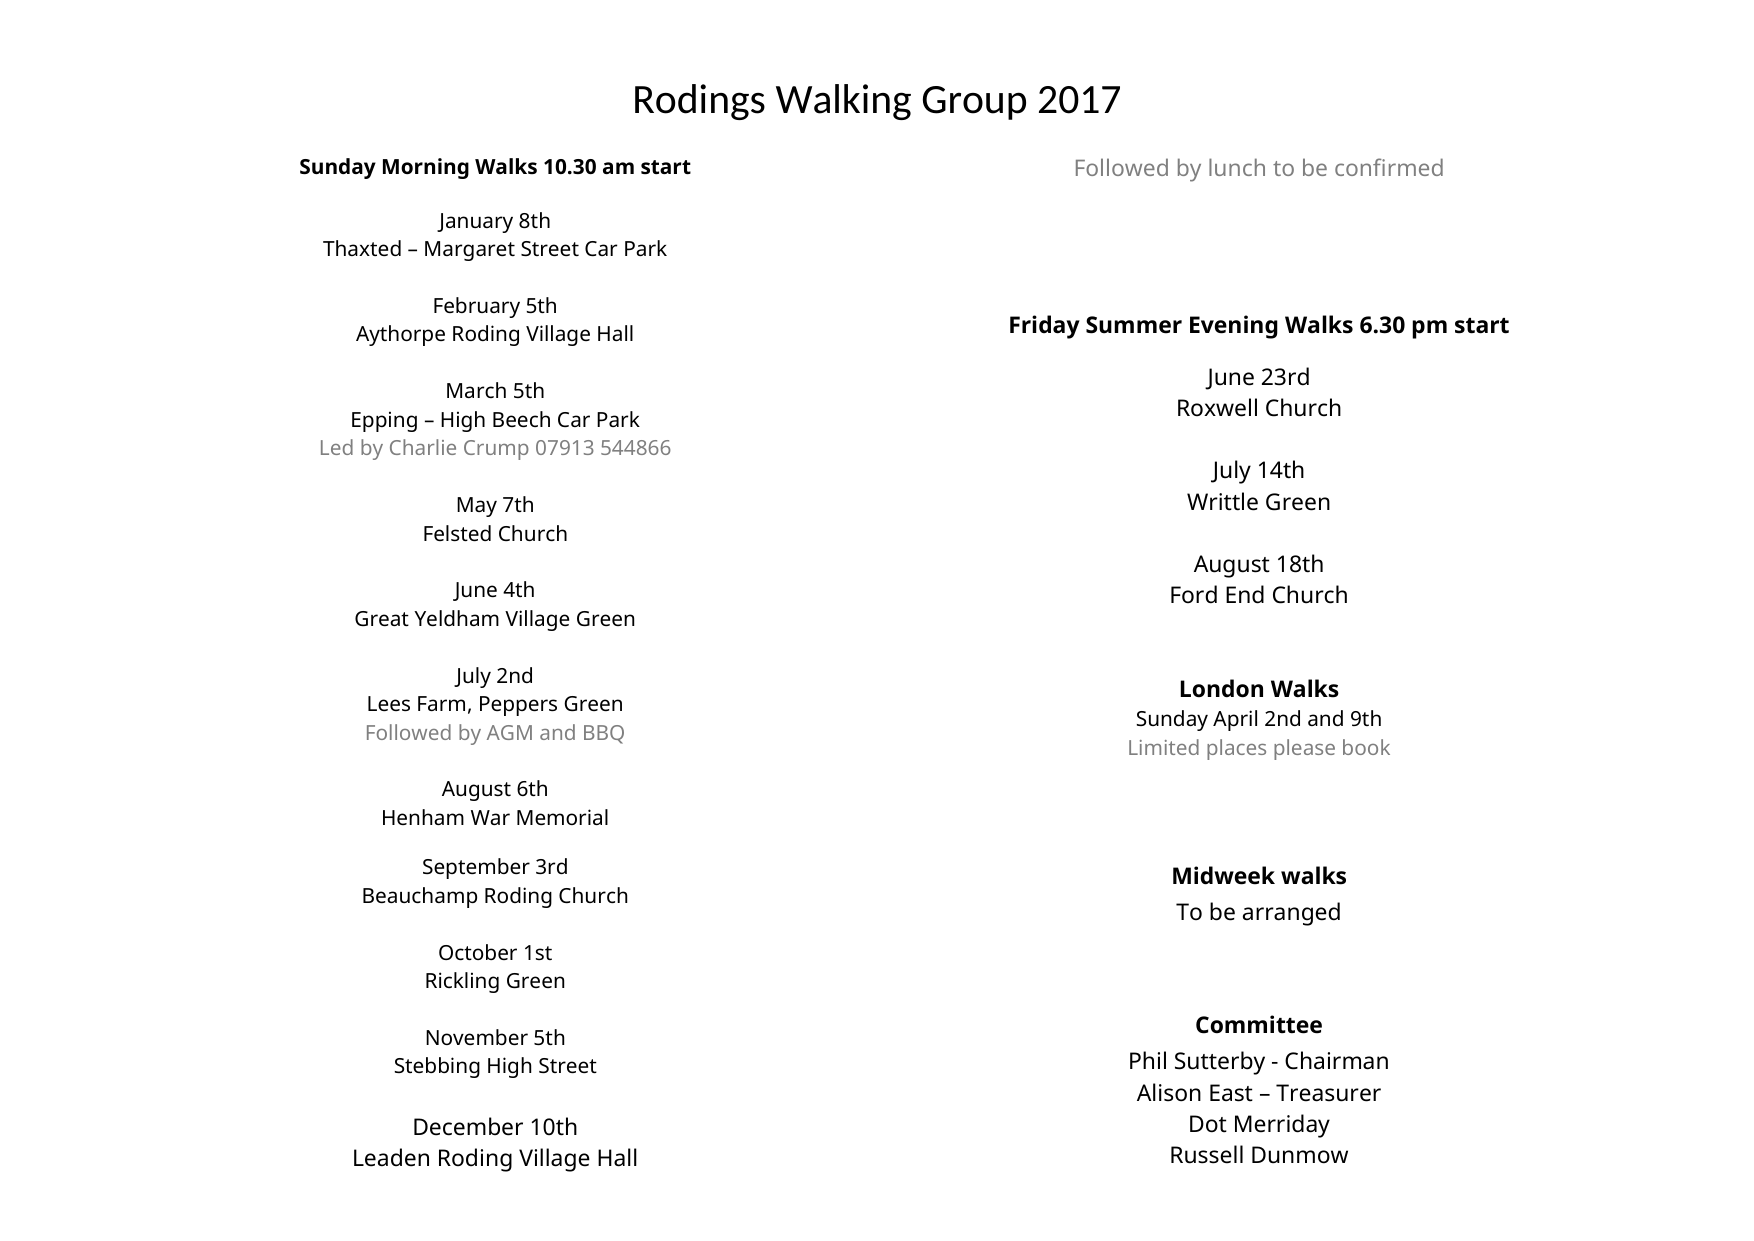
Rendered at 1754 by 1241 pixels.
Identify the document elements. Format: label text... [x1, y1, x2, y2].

text Lees Farm, Peppers Green [150, 689, 840, 718]
text Dot Merriday [914, 1108, 1604, 1139]
text Followed by lunch to be confirmed [914, 152, 1604, 184]
text Phil Sutterby - Chairman [914, 1045, 1604, 1076]
text June 23rd [914, 361, 1604, 392]
text Writtle Green [914, 486, 1604, 517]
text February 5th [150, 291, 840, 319]
text Led by Charlie Crump 07913 544866 [150, 433, 840, 462]
text May 7th [150, 490, 840, 519]
text August 6th [150, 774, 840, 803]
text Followed by AGM and BBQ [150, 718, 840, 746]
text Stebbing High Street [150, 1051, 840, 1080]
text March 5th [150, 376, 840, 405]
text Epping – High Beech Car Park [150, 405, 840, 433]
text July 2nd [150, 661, 840, 689]
text Felsted Church [150, 519, 840, 547]
text August 18th [914, 548, 1604, 579]
text Limited places please book [914, 733, 1604, 761]
text Ford End Church [914, 579, 1604, 611]
text July 14th [914, 454, 1604, 486]
text Committee [914, 1009, 1604, 1041]
text October 1st [150, 938, 840, 966]
text Alison East – Treasurer [914, 1076, 1604, 1108]
text London Walks [914, 673, 1604, 704]
text Beauchamp Roding Church [150, 881, 840, 909]
text Aythorpe Roding Village Hall [150, 319, 840, 348]
text Roxwell Church [914, 392, 1604, 423]
text Sunday Morning Walks 10.30 am start [150, 152, 840, 181]
text September 3rd [150, 852, 840, 881]
text Sunday April 2nd and 9th [914, 704, 1604, 733]
text December 10th [150, 1111, 840, 1142]
text June 4th [150, 576, 840, 604]
text Henham War Memorial [150, 803, 840, 831]
text Russell Dunmow [914, 1139, 1604, 1170]
text Leaden Roding Village Hall [150, 1142, 840, 1173]
text Rickling Green [150, 966, 840, 994]
text Midweek walks [914, 860, 1604, 891]
text Friday Summer Evening Walks 6.30 pm start [914, 309, 1604, 340]
text January 8th [150, 206, 840, 234]
text Thaxted – Margaret Street Car Park [150, 234, 840, 263]
text Great Yeldham Village Green [150, 604, 840, 632]
text November 5th [150, 1023, 840, 1051]
text To be arranged [914, 896, 1604, 927]
